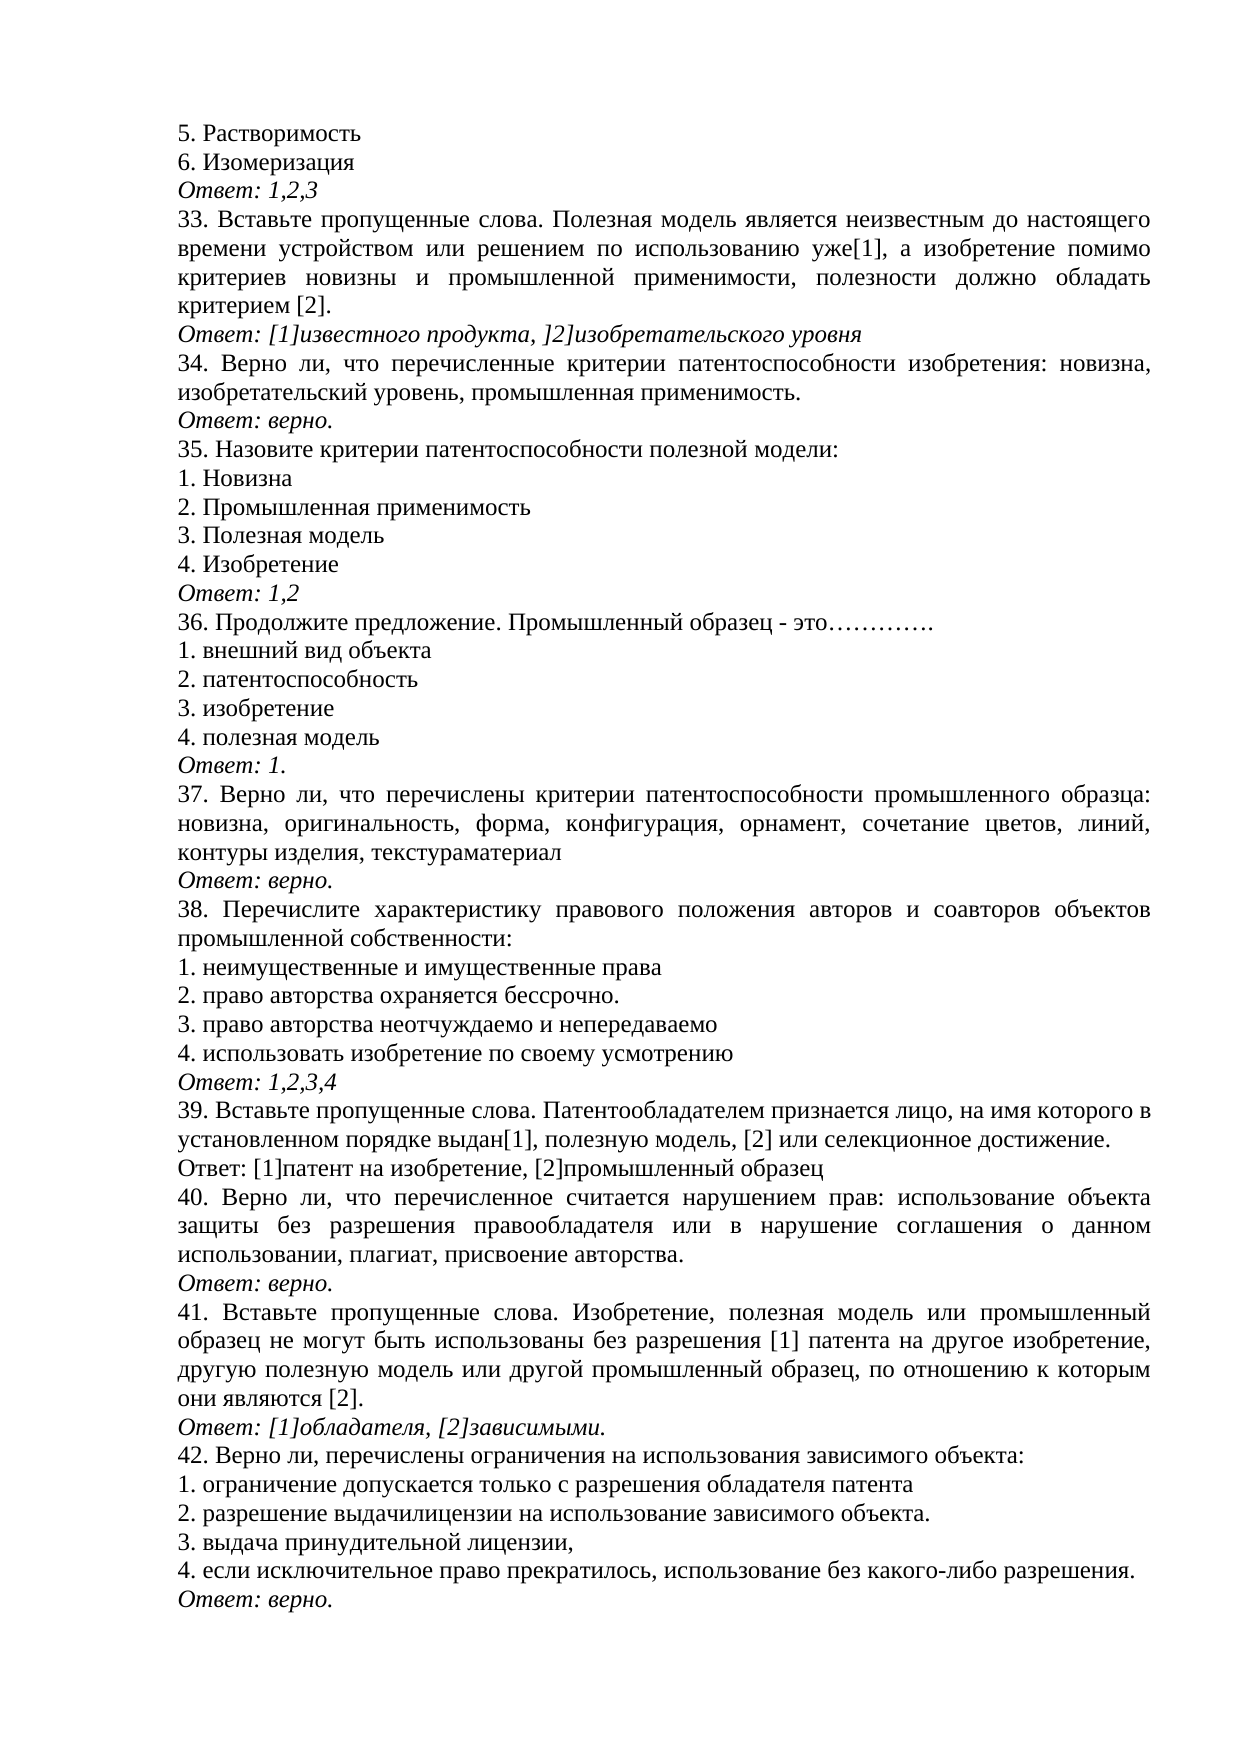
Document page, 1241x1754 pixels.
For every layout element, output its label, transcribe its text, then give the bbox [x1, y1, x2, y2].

text 2. право авторства охраняется бессрочно. [177, 981, 1152, 1009]
text 2. разрешение выдачилицензии на использование зависимого объекта. [177, 1498, 1152, 1527]
text 1. неимущественные и имущественные права [177, 952, 1152, 981]
text 41. Вставьте пропущенные слова. Изобретение, полезная модель или промышленный образец не могут быть использованы без разрешения [1] патента на другое изобретение, другую полезную модель или другой промышленный образец, по отношению к которым они являются [2]. [177, 1297, 1152, 1412]
text 2. Промышленная применимость [177, 492, 1152, 521]
text 39. Вставьте пропущенные слова. Патентообладателем признается лицо, на имя которого в установленном порядке выдан[1], полезную модель, [2] или селекционное достижение. [177, 1096, 1152, 1153]
text Ответ: 1,2 [177, 578, 1152, 607]
text 4. полезная модель [177, 722, 1152, 751]
text 5. Растворимость [177, 118, 1152, 147]
text 42. Верно ли, перечислены ограничения на использования зависимого объекта: [177, 1441, 1152, 1469]
text 38. Перечислите характеристику правового положения авторов и соавторов объектов промышленной собственности: [177, 894, 1152, 952]
text 2. патентоспособность [177, 664, 1152, 693]
text Ответ: верно. [177, 1584, 1152, 1613]
text 4. Изобретение [177, 549, 1152, 578]
text Ответ: верно. [177, 1268, 1152, 1297]
text 36. Продолжите предложение. Промышленный образец - это…………. [177, 607, 1152, 636]
text 34. Верно ли, что перечисленные критерии патентоспособности изобретения: новизна, изобретательский уровень, промышленная применимость. [177, 348, 1152, 406]
text Ответ: [1]известного продукта, ]2]изобретательского уровня [177, 319, 1152, 348]
text Ответ: [1]обладателя, [2]зависимыми. [177, 1412, 1152, 1441]
text Ответ: 1,2,3 [177, 176, 1152, 204]
text Ответ: [1]патент на изобретение, [2]промышленный образец [177, 1153, 1152, 1182]
text 40. Верно ли, что перечисленное считается нарушением прав: использование объекта защиты без разрешения правообладателя или в нарушение соглашения о данном использовании, плагиат, присвоение авторства. [177, 1182, 1152, 1268]
text 3. право авторства неотчуждаемо и непередаваемо [177, 1009, 1152, 1038]
text Ответ: 1. [177, 751, 1152, 779]
text 6. Изомеризация [177, 147, 1152, 176]
text 3. изобретение [177, 693, 1152, 722]
text 4. если исключительное право прекратилось, использование без какого-либо разрешения. [177, 1556, 1152, 1584]
text 4. использовать изобретение по своему усмотрению [177, 1038, 1152, 1067]
text 1. Новизна [177, 463, 1152, 492]
text 1. ограничение допускается только с разрешения обладателя патента [177, 1469, 1152, 1498]
text 3. Полезная модель [177, 521, 1152, 549]
text Ответ: верно. [177, 406, 1152, 434]
text 33. Вставьте пропущенные слова. Полезная модель является неизвестным до настоящего времени устройством или решением по использованию уже[1], а изобретение помимо критериев новизны и промышленной применимости, полезности должно обладать критерием [2]. [177, 204, 1152, 319]
text Ответ: 1,2,3,4 [177, 1067, 1152, 1096]
text 1. внешний вид объекта [177, 636, 1152, 664]
text 3. выдача принудительной лицензии, [177, 1527, 1152, 1556]
text Ответ: верно. [177, 866, 1152, 894]
text 35. Назовите критерии патентоспособности полезной модели: [177, 434, 1152, 463]
text 37. Верно ли, что перечислены критерии патентоспособности промышленного образца: новизна, оригинальность, форма, конфигурация, орнамент, сочетание цветов, линий, контуры изделия, текстураматериал [177, 779, 1152, 866]
